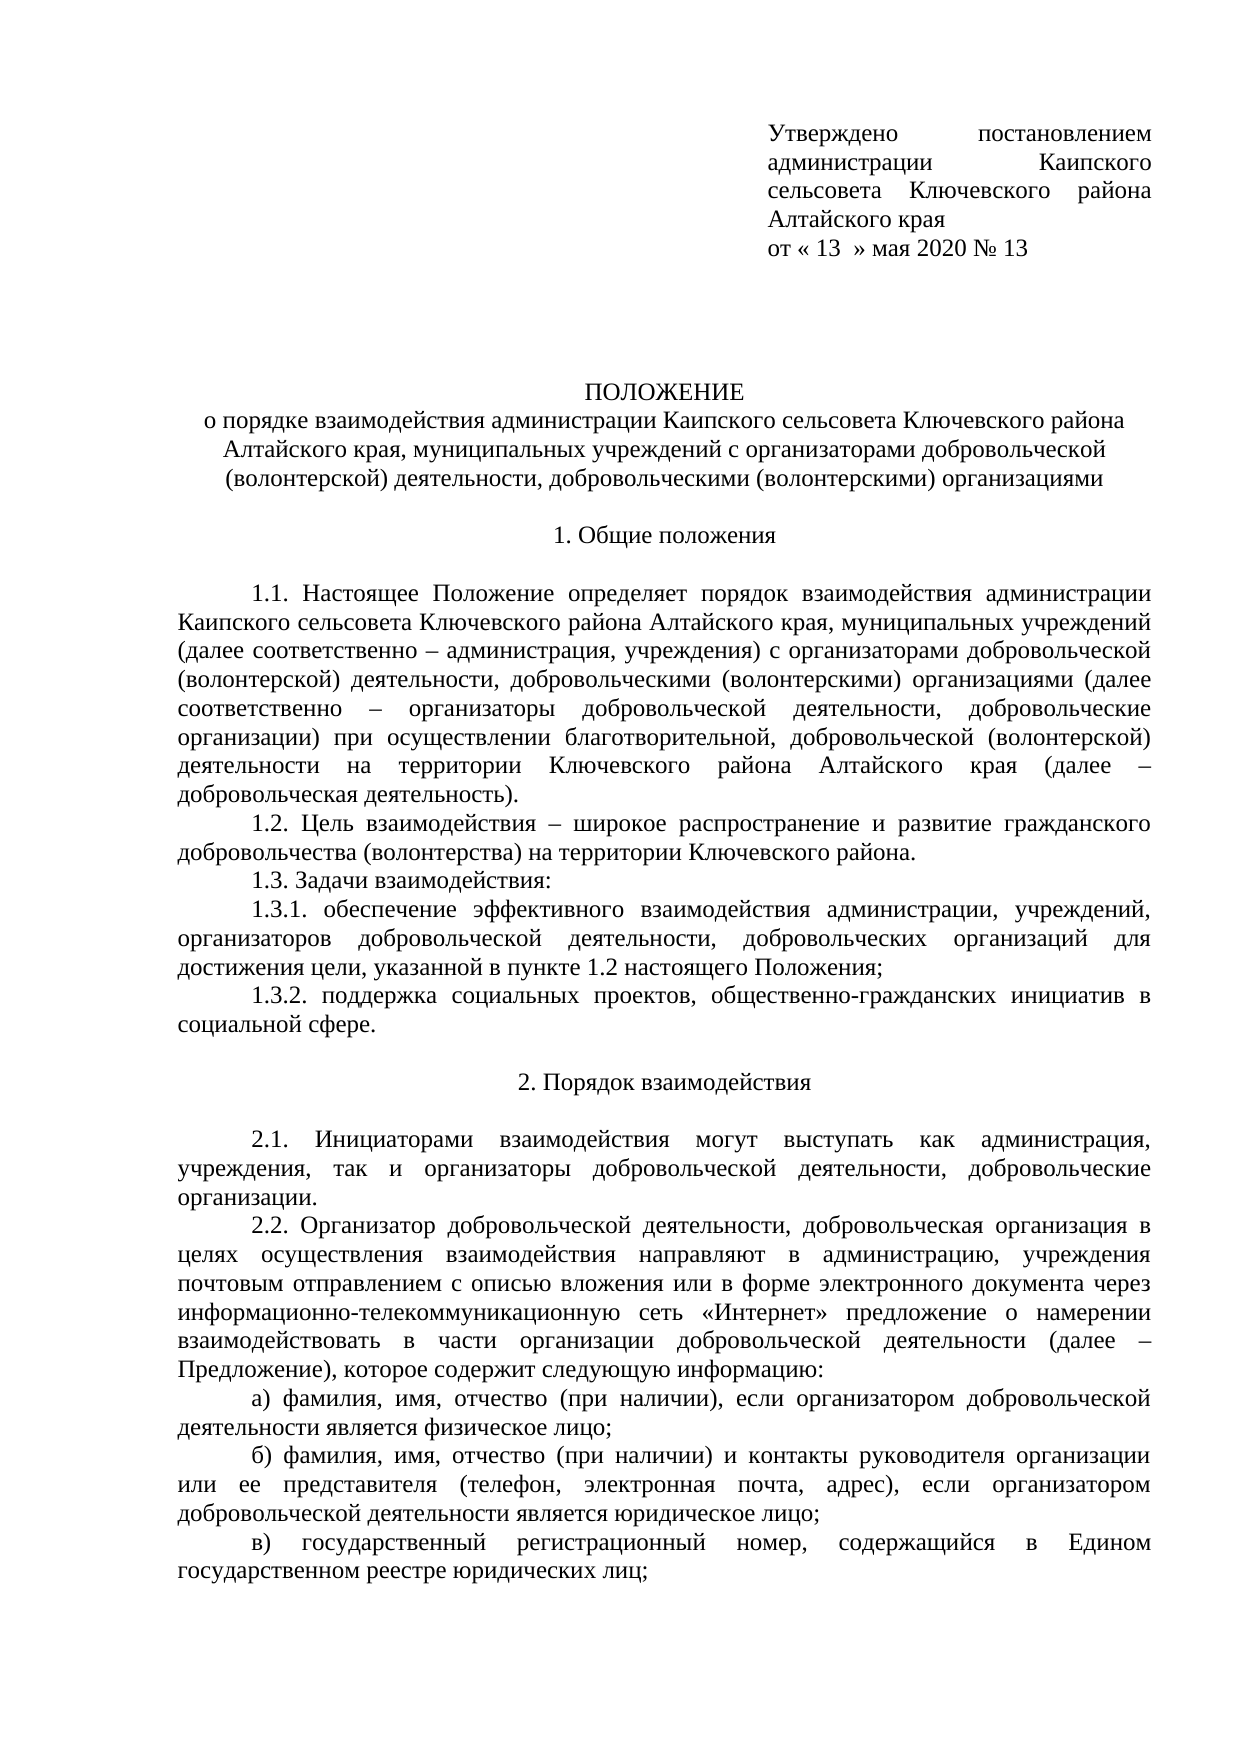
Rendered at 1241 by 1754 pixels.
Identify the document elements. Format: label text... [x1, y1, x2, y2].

text о порядке взаимодействия администрации Каипского сельсовета Ключевского района Алтайского края, муниципальных учреждений с организаторами добровольческой (волонтерской) деятельности, добровольческими (волонтерскими) организациями [177, 406, 1152, 492]
text а) фамилия, имя, отчество (при наличии), если организатором добровольческой деятельности является физическое лицо; [177, 1383, 1152, 1441]
text 1. Общие положения [177, 521, 1152, 549]
text б) фамилия, имя, отчество (при наличии) и контакты руководителя организации или ее представителя (телефон, электронная почта, адрес), если организатором добровольческой деятельности является юридическое лицо; [177, 1441, 1152, 1527]
text 1.1. Настоящее Положение определяет порядок взаимодействия администрации Каипского сельсовета Ключевского района Алтайского края, муниципальных учреждений (далее соответственно – администрация, учреждения) с организаторами добровольческой (волонтерской) деятельности, добровольческими (волонтерскими) организациями (далее соответственно – организаторы добровольческой деятельности, добровольческие организации) при осуществлении благотворительной, добровольческой (волонтерской) деятельности на территории Ключевского района Алтайского края (далее – добровольческая деятельность). [177, 578, 1152, 808]
text 1.3.2. поддержка социальных проектов, общественно-гражданских инициатив в социальной сфере. [177, 981, 1152, 1038]
text Утверждено постановлением администрации Каипского сельсовета Ключевского района Алтайского края [767, 118, 1152, 233]
text 2.1. Инициаторами взаимодействия могут выступать как администрация, учреждения, так и организаторы добровольческой деятельности, добровольческие организации. [177, 1124, 1152, 1211]
text 2. Порядок взаимодействия [177, 1067, 1152, 1096]
text 1.3.1. обеспечение эффективного взаимодействия администрации, учреждений, организаторов добровольческой деятельности, добровольческих организаций для достижения цели, указанной в пункте 1.2 настоящего Положения; [177, 894, 1152, 981]
text 1.3. Задачи взаимодействия: [177, 866, 1152, 894]
text ПОЛОЖЕНИЕ [177, 377, 1152, 406]
text в) государственный регистрационный номер, содержащийся в Едином государственном реестре юридических лиц; [177, 1527, 1152, 1584]
text от « 13 » мая 2020 № 13 [767, 233, 1152, 262]
text 1.2. Цель взаимодействия – широкое распространение и развитие гражданского добровольчества (волонтерства) на территории Ключевского района. [177, 808, 1152, 866]
text 2.2. Организатор добровольческой деятельности, добровольческая организация в целях осуществления взаимодействия направляют в администрацию, учреждения почтовым отправлением с описью вложения или в форме электронного документа через информационно-телекоммуникационную сеть «Интернет» предложение о намерении взаимодействовать в части организации добровольческой деятельности (далее – Предложение), которое содержит следующую информацию: [177, 1211, 1152, 1383]
